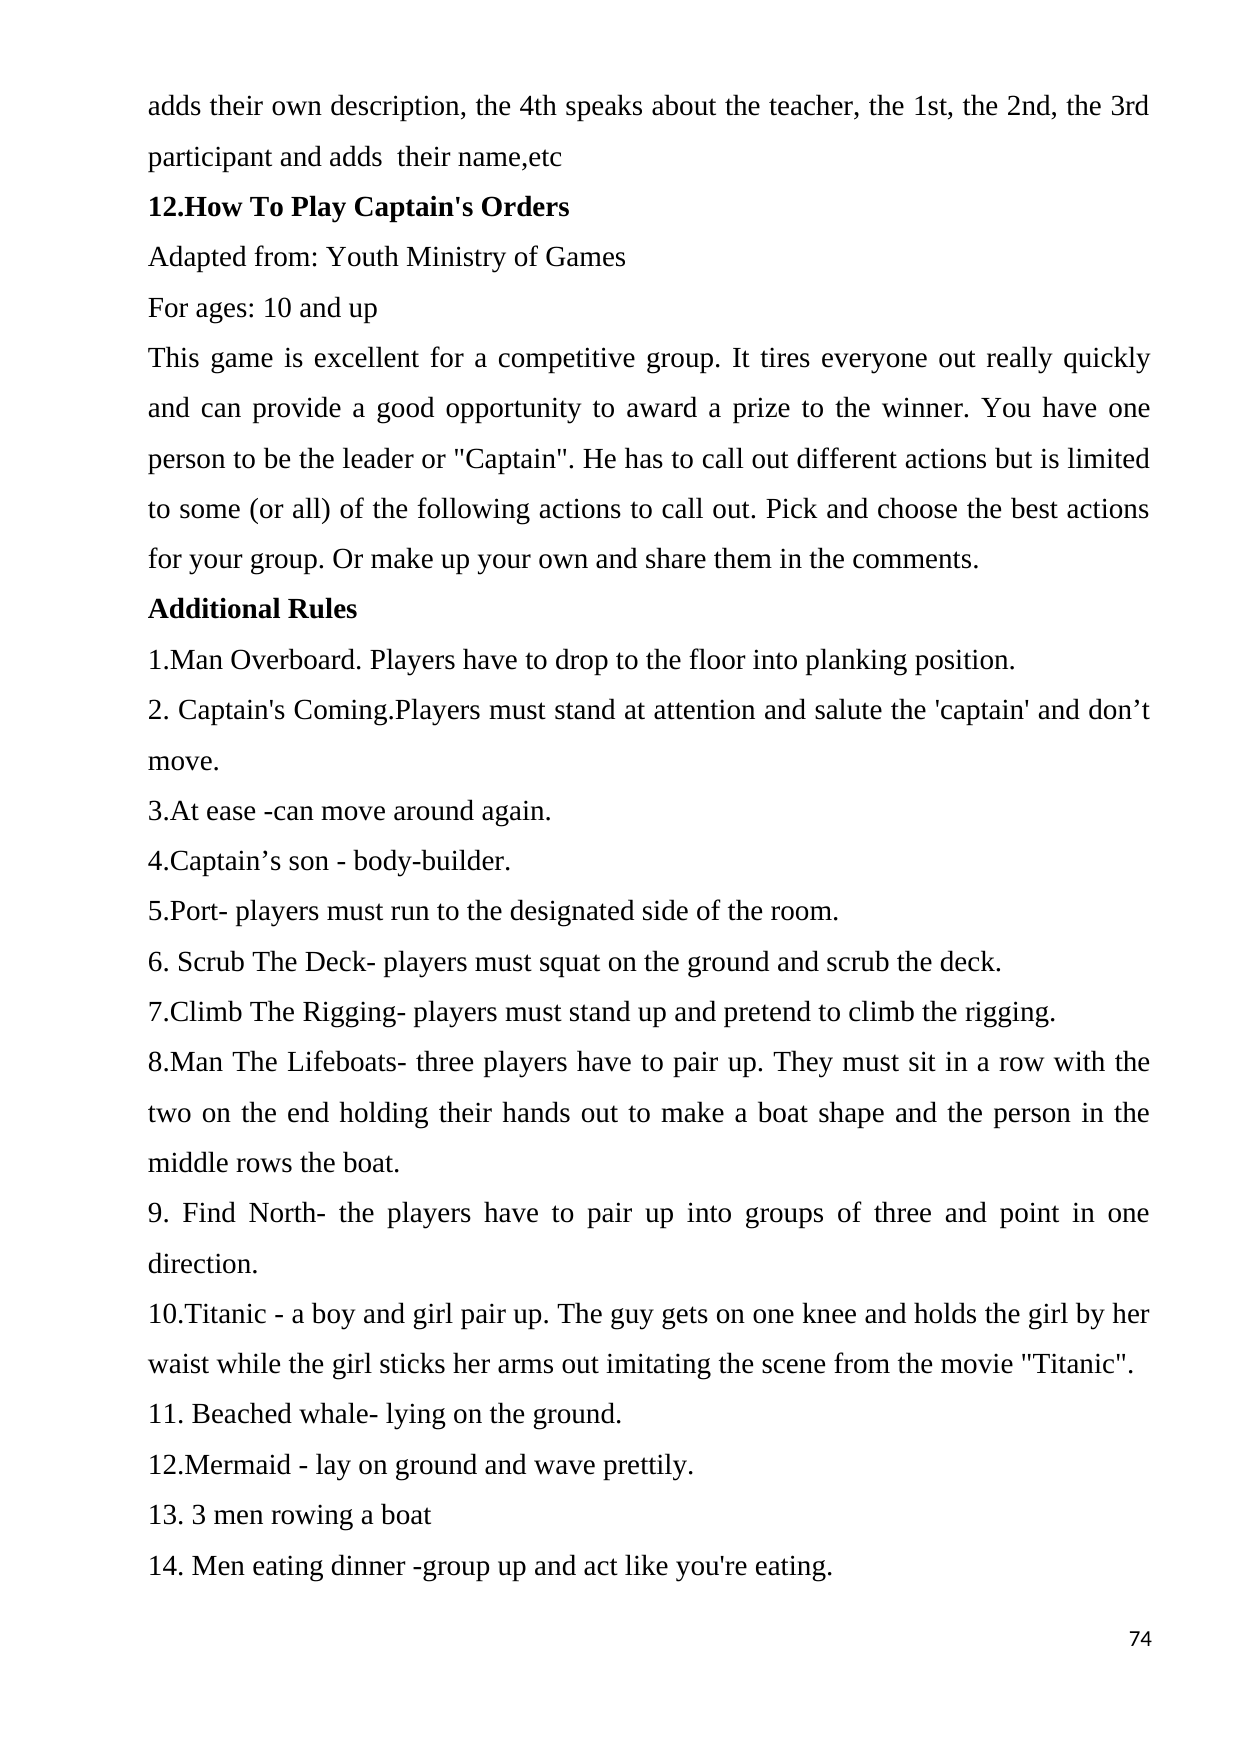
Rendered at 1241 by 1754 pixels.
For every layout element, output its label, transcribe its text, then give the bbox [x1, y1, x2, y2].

text 13. 3 men rowing a boat [148, 1497, 1152, 1531]
text 7.Climb The Rigging- players must stand up and pretend to climb the rigging. [148, 994, 1152, 1028]
text Additional Rules [148, 592, 1152, 625]
text 14. Men eating dinner -group up and act like you're eating. [148, 1548, 1152, 1581]
text For ages: 10 and up [148, 290, 1152, 323]
text 10.Titanic - a boy and girl pair up. The guy gets on one knee and holds the girl by her waist while the girl sticks her arms out imitating the scene from the movie "Titanic". [148, 1296, 1152, 1380]
text 2. Captain's Coming.Players must stand at attention and salute the 'captain' and don’t move. [148, 692, 1152, 776]
text 11. Beached whale- lying on the ground. [148, 1397, 1152, 1430]
text 3.At ease -can move around again. [148, 793, 1152, 826]
text 5.Port- players must run to the designated side of the room. [148, 893, 1152, 927]
text 6. Scrub The Deck- players must squat on the ground and scrub the deck. [148, 944, 1152, 977]
text Adapted from: Youth Ministry of Games [148, 239, 1152, 273]
text 1.Man Overboard. Players have to drop to the floor into planking position. [148, 642, 1152, 676]
text 4.Captain’s son - body-builder. [148, 843, 1152, 877]
text 9. Find North- the players have to pair up into groups of three and point in one direction. [148, 1195, 1152, 1279]
text 8.Man The Lifeboats- three players have to pair up. They must sit in a row with the two on the end holding their hands out to make a boat shape and the person in the middle rows the boat. [148, 1044, 1152, 1179]
text This game is excellent for a competitive group. It tires everyone out really quickly and can provide a good opportunity to award a prize to the winner. You have one person to be the leader or "Captain". He has to call out different actions but is limited to some (or all) of the following actions to call out. Pick and choose the best actions for your group. Or make up your own and share them in the comments. [148, 340, 1152, 575]
text 12.How To Play Captain's Orders [148, 189, 1152, 223]
text 12.Mermaid - lay on ground and wave prettily. [148, 1447, 1152, 1481]
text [148, 88, 1152, 172]
